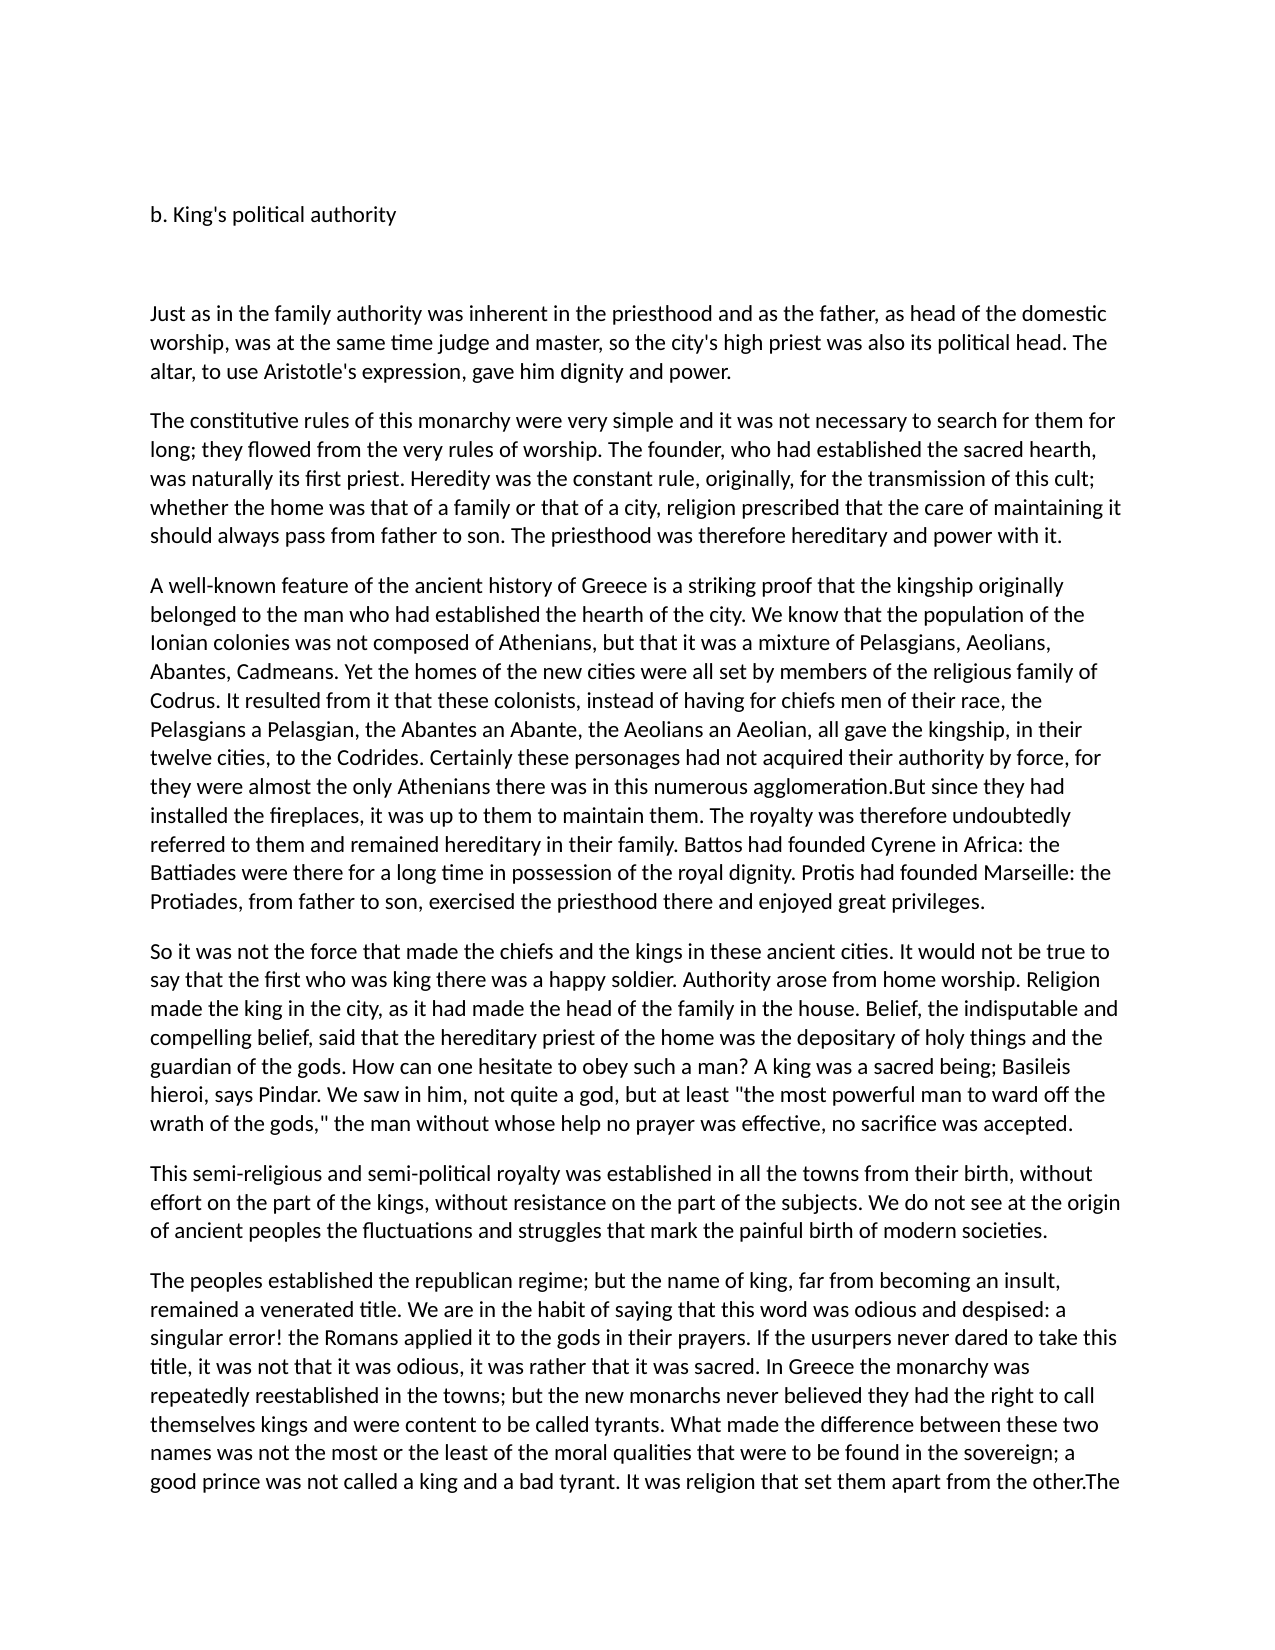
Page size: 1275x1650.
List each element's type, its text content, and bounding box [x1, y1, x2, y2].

text A well-known feature of the ancient history of Greece is a striking proof that the kingship originally belonged to the man who had established the hearth of the city. We know that the population of the Ionian colonies was not composed of Athenians, but that it was a mixture of Pelasgians, Aeolians, Abantes, Cadmeans. Yet the homes of the new cities were all set by members of the religious family of Codrus. It resulted from it that these colonists, instead of having for chiefs men of their race, the Pelasgians a Pelasgian, the Abantes an Abante, the Aeolians an Aeolian, all gave the kingship, in their twelve cities, to the Codrides. Certainly these personages had not acquired their authority by force, for they were almost the only Athenians there was in this numerous agglomeration.But since they had installed the fireplaces, it was up to them to maintain them. The royalty was therefore undoubtedly referred to them and remained hereditary in their family. Battos had founded Cyrene in Africa: the Battiades were there for a long time in possession of the royal dignity. Protis had founded Marseille: the Protiades, from father to son, exercised the priesthood there and enjoyed great privileges. [150, 570, 1125, 915]
text This semi-religious and semi-political royalty was established in all the towns from their birth, without effort on the part of the kings, without resistance on the part of the subjects. We do not see at the origin of ancient peoples the fluctuations and struggles that mark the painful birth of modern societies. [150, 1158, 1125, 1244]
text So it was not the force that made the chiefs and the kings in these ancient cities. It would not be true to say that the first who was king there was a happy soldier. Authority arose from home worship. Religion made the king in the city, as it had made the head of the family in the house. Belief, the indisputable and compelling belief, said that the hereditary priest of the home was the depositary of holy things and the guardian of the gods. How can one hesitate to obey such a man? A king was a sacred being; Basileis hieroi, says Pindar. We saw in him, not quite a god, but at least "the most powerful man to ward off the wrath of the gods," the man without whose help no prayer was effective, no sacrifice was accepted. [150, 936, 1125, 1137]
text Just as in the family authority was inherent in the priesthood and as the father, as head of the domestic worship, was at the same time judge and master, so the city's high priest was also its political head. The altar, to use Aristotle's expression, gave him dignity and power. [150, 299, 1125, 385]
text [150, 1265, 1125, 1495]
text The constitutive rules of this monarchy were very simple and it was not necessary to search for them for long; they flowed from the very rules of worship. The founder, who had established the sacred hearth, was naturally its first priest. Heredity was the constant rule, originally, for the transmission of this cult; whether the home was that of a family or that of a city, religion prescribed that the care of maintaining it should always pass from father to son. The priesthood was therefore hereditary and power with it. [150, 406, 1125, 549]
text b. King's political authority [150, 199, 1125, 228]
